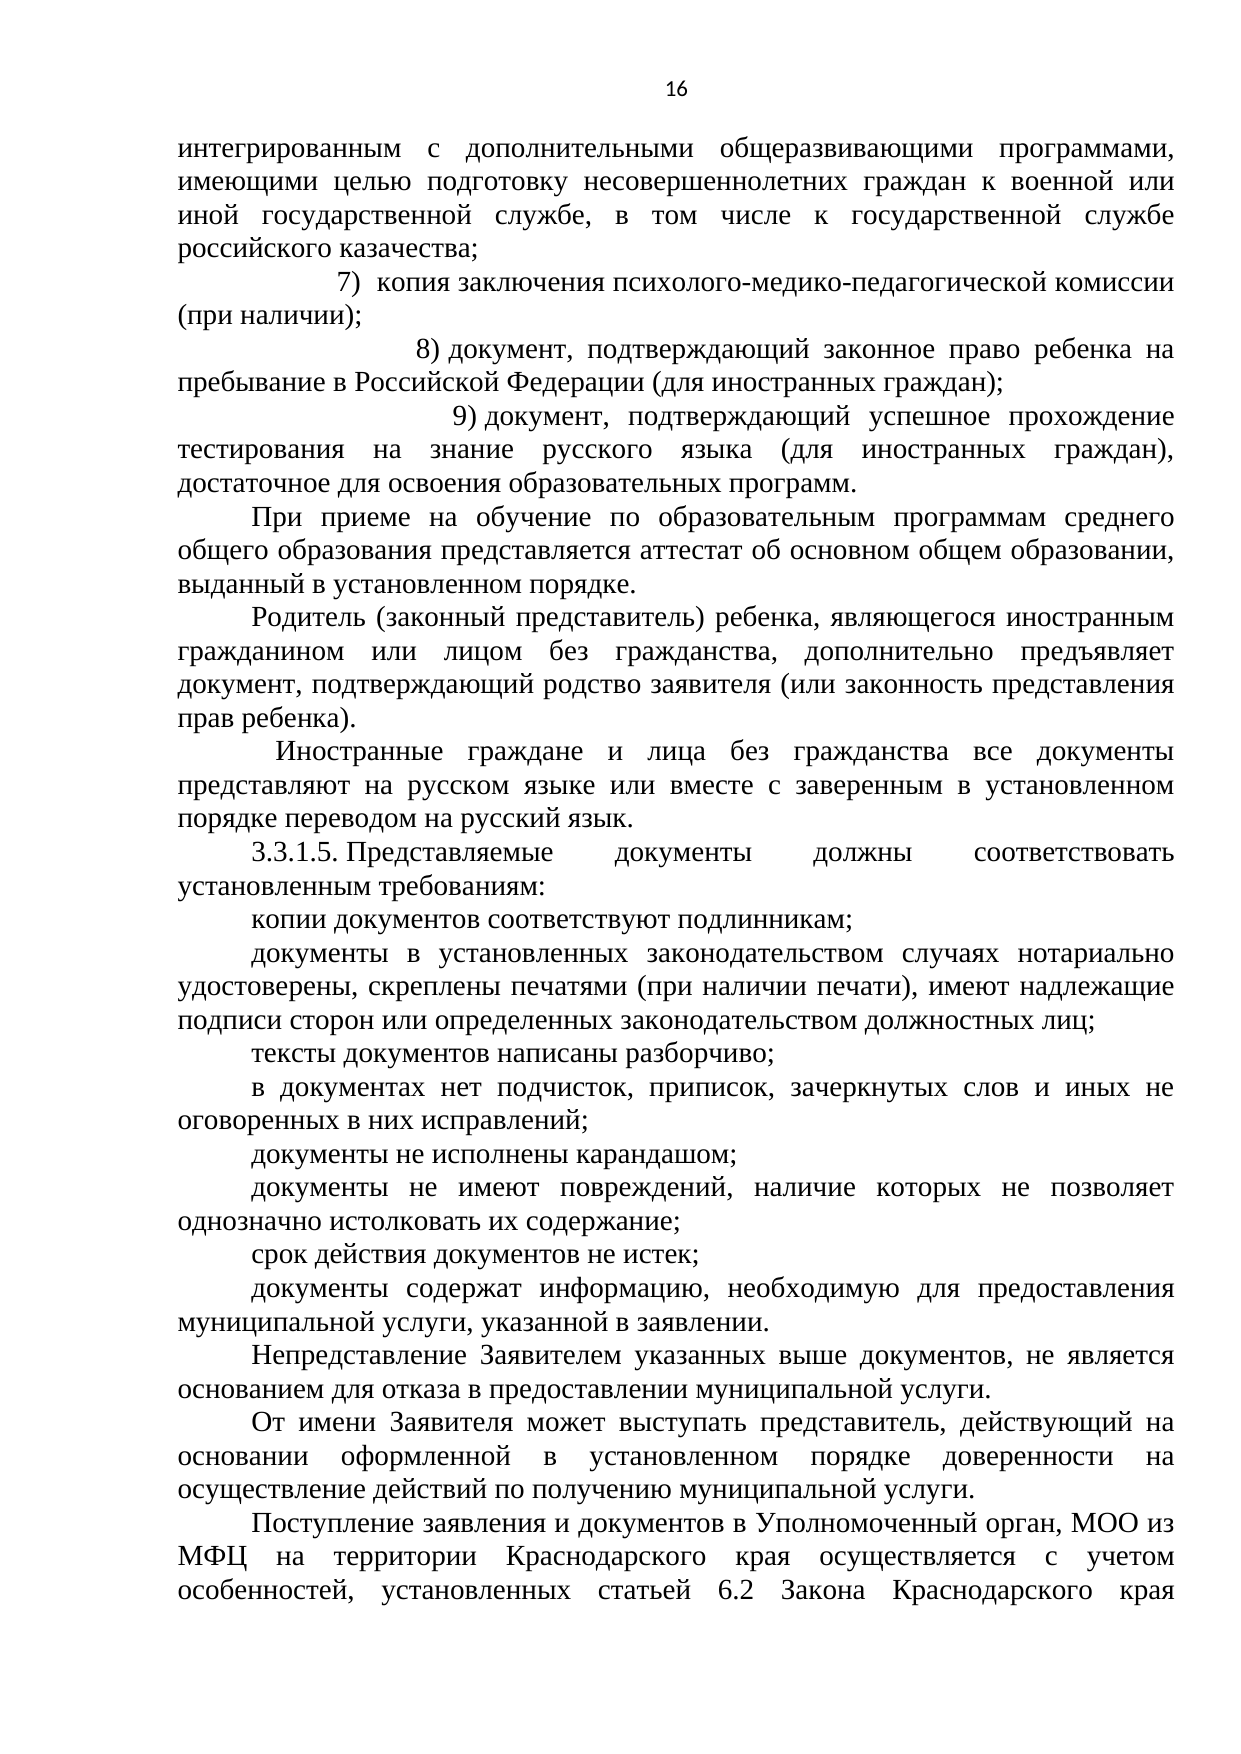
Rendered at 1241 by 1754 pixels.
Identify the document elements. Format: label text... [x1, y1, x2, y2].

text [177, 1505, 1175, 1606]
text документы в установленных законодательством случаях нотариально удостоверены, скреплены печатями (при наличии печати), имеют надлежащие подписи сторон или определенных законодательством должностных лиц; [177, 935, 1175, 1035]
text Непредставление Заявителем указанных выше документов, не является основанием для отказа в предоставлении муниципальной услуги. [177, 1337, 1175, 1404]
text Родитель (законный представитель) ребенка, являющегося иностранным гражданином или лицом без гражданства, дополнительно предъявляет документ, подтверждающий родство заявителя (или законность представления прав ребенка). [177, 599, 1175, 733]
text тексты документов написаны разборчиво; [177, 1035, 1175, 1069]
text в документах нет подчисток, приписок, зачеркнутых слов и иных не оговоренных в них исправлений; [177, 1069, 1175, 1136]
text При приеме на обучение по образовательным программам среднего общего образования представляется аттестат об основном общем образовании, выданный в установленном порядке. [177, 499, 1175, 599]
text 8) документ, подтверждающий законное право ребенка на пребывание в Российской Федерации (для иностранных граждан); [177, 331, 1175, 398]
text 7) копия заключения психолого-медико-педагогической комиссии (при наличии); [177, 264, 1175, 331]
text документы содержат информацию, необходимую для предоставления муниципальной услуги, указанной в заявлении. [177, 1270, 1175, 1337]
text 3.3.1.5. Представляемые документы должны соответствовать установленным требованиям: [177, 834, 1175, 901]
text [177, 130, 1175, 264]
text Иностранные граждане и лица без гражданства все документы представляют на русском языке или вместе с заверенным в установленном порядке переводом на русский язык. [177, 733, 1175, 834]
text копии документов соответствуют подлинникам; [177, 901, 1175, 935]
text документы не имеют повреждений, наличие которых не позволяет однозначно истолковать их содержание; [177, 1169, 1175, 1237]
text 9) документ, подтверждающий успешное прохождение тестирования на знание русского языка (для иностранных граждан), достаточное для освоения образовательных программ. [177, 398, 1175, 499]
text От имени Заявителя может выступать представитель, действующий на основании оформленной в установленном порядке доверенности на осуществление действий по получению муниципальной услуги. [177, 1404, 1175, 1505]
text срок действия документов не истек; [177, 1237, 1175, 1270]
text документы не исполнены карандашом; [177, 1136, 1175, 1169]
